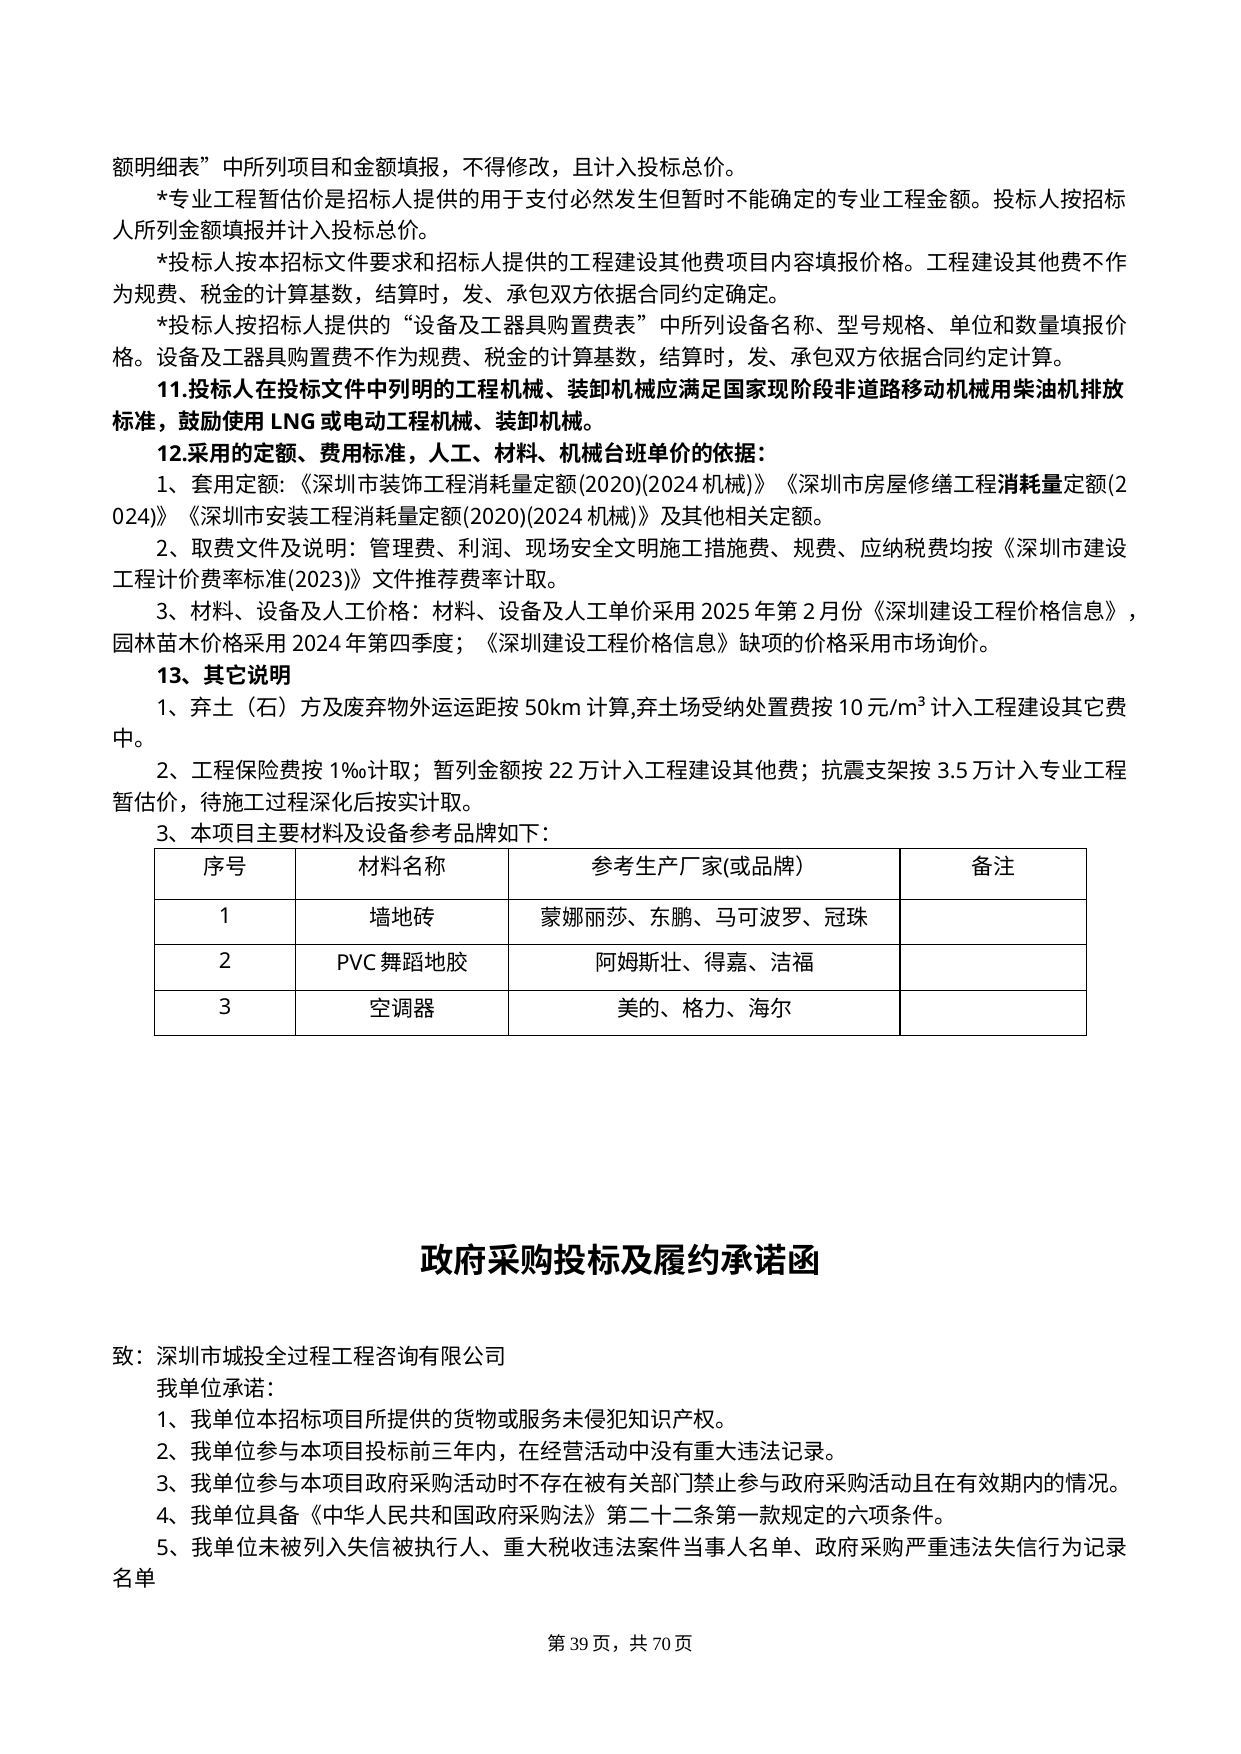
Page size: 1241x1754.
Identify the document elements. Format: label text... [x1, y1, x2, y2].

table_cell 3 [155, 991, 295, 1035]
text 1、套用定额: 《深圳市装饰工程消耗量定额(2020)(2024机械)》《深圳市房屋修缮工程消耗量定额(2024)》《深圳市安装工程消耗量定额(2020)(2024机械)》及其他相关定额。 [112, 467, 1128, 531]
table_cell 阿姆斯壮、得嘉、洁福 [509, 945, 899, 989]
table_header 材料名称 [296, 849, 508, 899]
text 致：深圳市城投全过程工程咨询有限公司 [112, 1339, 1128, 1371]
table_header 序号 [155, 849, 295, 899]
text 1、弃土（石）方及废弃物外运运距按50km计算,弃土场受纳处置费按10元/m³计入工程建设其它费中。 [112, 689, 1128, 753]
table_cell 1 [155, 900, 295, 944]
table_cell [901, 900, 1086, 944]
text *专业工程暂估价是招标人提供的用于支付必然发生但暂时不能确定的专业工程金额。投标人按招标人所列金额填报并计入投标总价。 [112, 182, 1128, 245]
text 12.采用的定额、费用标准，人工、材料、机械台班单价的依据： [112, 436, 1128, 467]
text *投标人按本招标文件要求和招标人提供的工程建设其他费项目内容填报价格。工程建设其他费不作为规费、税金的计算基数，结算时，发、承包双方依据合同约定确定。 [112, 245, 1128, 308]
table_cell 蒙娜丽莎、东鹏、马可波罗、冠珠 [509, 900, 899, 944]
text 2、我单位参与本项目投标前三年内，在经营活动中没有重大违法记录。 [112, 1434, 1128, 1466]
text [112, 150, 1128, 182]
text 3、我单位参与本项目政府采购活动时不存在被有关部门禁止参与政府采购活动且在有效期内的情况。 [112, 1466, 1128, 1498]
text 11.投标人在投标文件中列明的工程机械、装卸机械应满足国家现阶段非道路移动机械用柴油机排放标准，鼓励使用LNG或电动工程机械、装卸机械。 [112, 372, 1128, 436]
text 4、我单位具备《中华人民共和国政府采购法》第二十二条第一款规定的六项条件。 [112, 1498, 1128, 1529]
text 3、本项目主要材料及设备参考品牌如下： [112, 816, 1128, 848]
text *投标人按招标人提供的“设备及工器具购置费表”中所列设备名称、型号规格、单位和数量填报价格。设备及工器具购置费不作为规费、税金的计算基数，结算时，发、承包双方依据合同约定计算。 [112, 308, 1128, 372]
text 5、我单位未被列入失信被执行人、重大税收违法案件当事人名单、政府采购严重违法失信行为记录名单 [112, 1529, 1128, 1593]
table_header 参考生产厂家(或品牌） [509, 849, 899, 899]
table_cell [901, 991, 1086, 1035]
table_cell [901, 945, 1086, 989]
text 我单位承诺： [112, 1371, 1213, 1402]
text 1、我单位本招标项目所提供的货物或服务未侵犯知识产权。 [112, 1402, 1128, 1434]
table_cell 墙地砖 [296, 900, 508, 944]
text 13、其它说明 [112, 658, 1128, 689]
table_cell PVC舞蹈地胶 [296, 945, 508, 989]
table_header 备注 [901, 849, 1086, 899]
text 3、材料、设备及人工价格：材料、设备及人工单价采用2025年第2月份《深圳建设工程价格信息》，园林苗木价格采用2024年第四季度；《深圳建设工程价格信息》缺项的价格采用市场询价。 [112, 594, 1128, 658]
table_cell 空调器 [296, 991, 508, 1035]
text 2、工程保险费按1‰计取；暂列金额按22万计入工程建设其他费；抗震支架按3.5万计入专业工程暂估价，待施工过程深化后按实计取。 [112, 753, 1128, 816]
table_cell 美的、格力、海尔 [509, 991, 899, 1035]
table_cell 2 [155, 945, 295, 989]
subtitle 政府采购投标及履约承诺函 [112, 1234, 1128, 1282]
text 2、取费文件及说明：管理费、利润、现场安全文明施工措施费、规费、应纳税费均按《深圳市建设工程计价费率标准(2023)》文件推荐费率计取。 [112, 531, 1128, 594]
